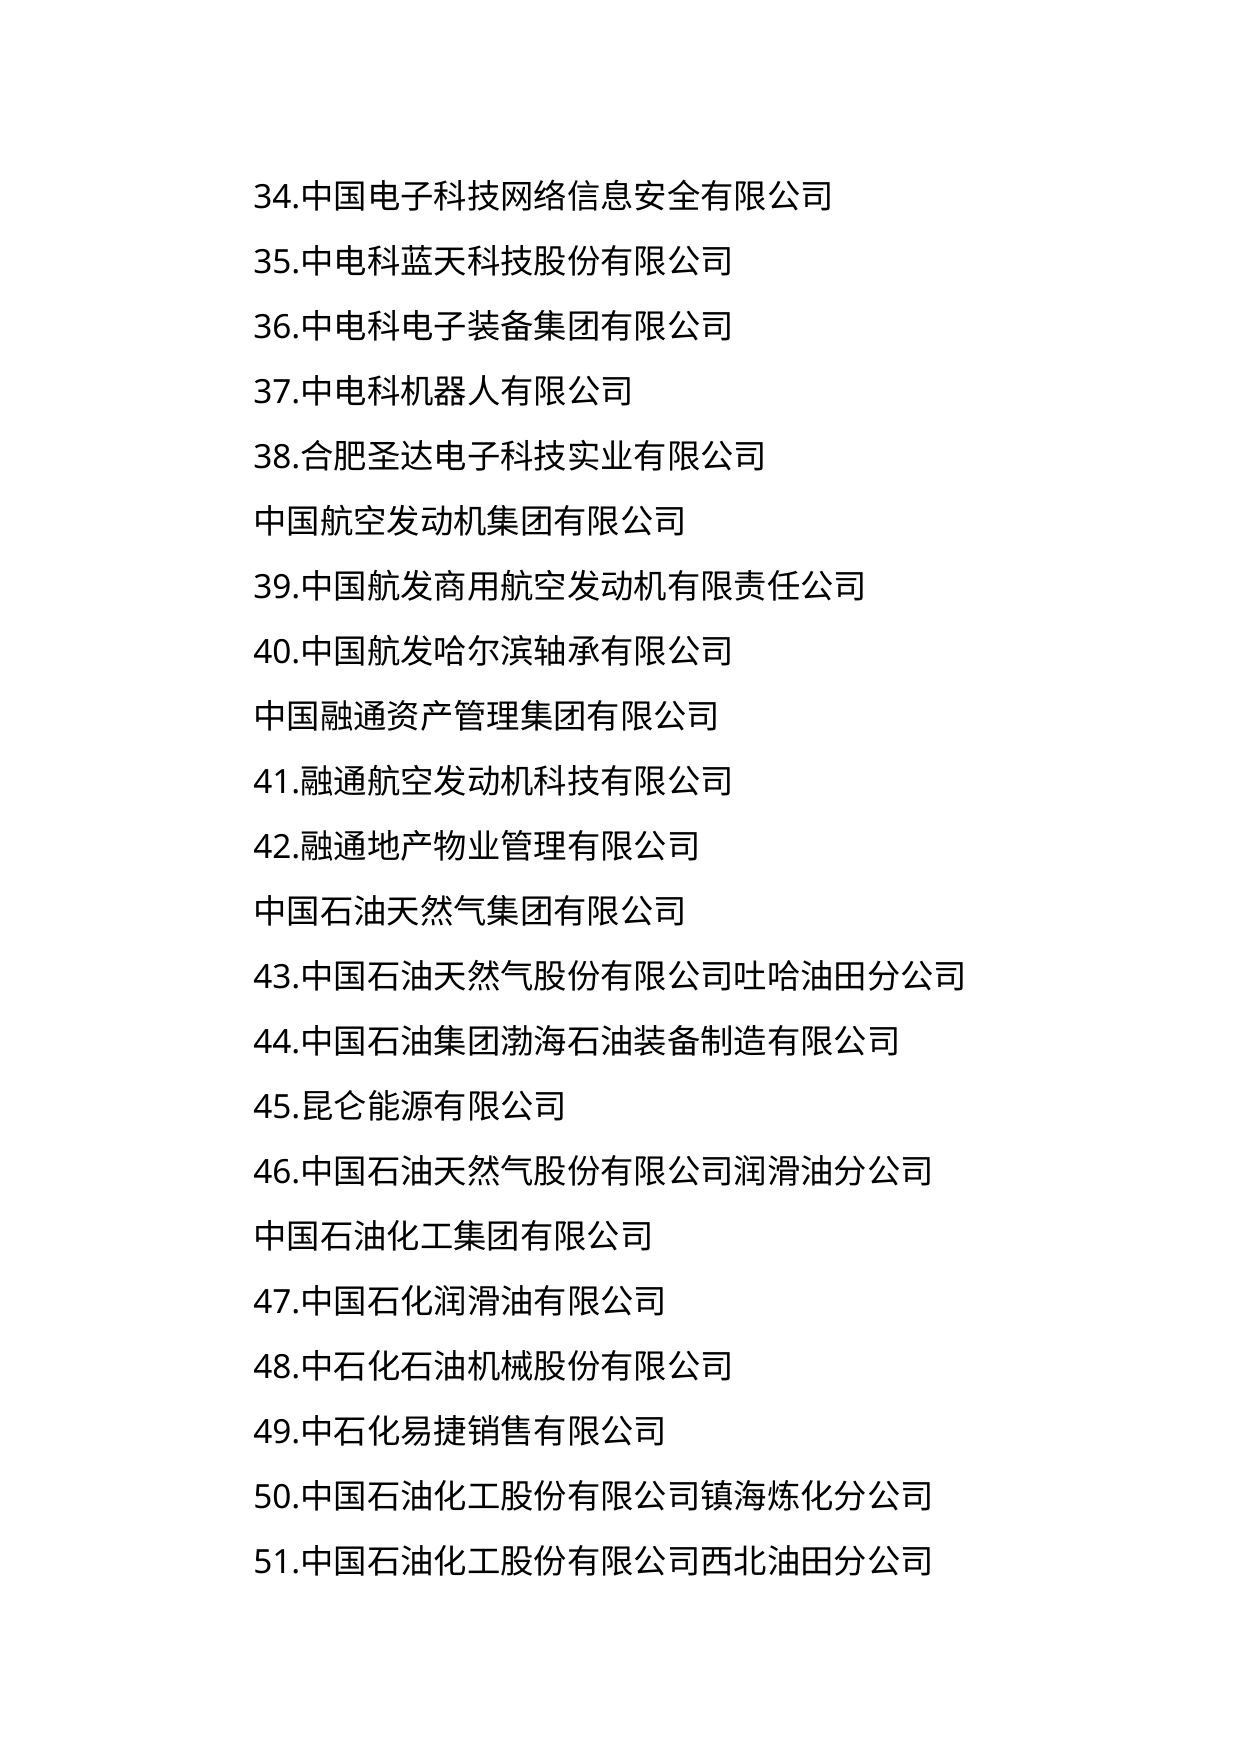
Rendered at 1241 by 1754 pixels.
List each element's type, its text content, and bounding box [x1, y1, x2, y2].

list 中国融通资产管理集团有限公司 [253, 682, 1053, 747]
list 中石化石油机械股份有限公司 [253, 1332, 1053, 1397]
list 中电科电子装备集团有限公司 [253, 292, 1053, 357]
list 中国石油集团渤海石油装备制造有限公司 [253, 1007, 1053, 1072]
list 中国航发哈尔滨轴承有限公司 [253, 617, 1053, 682]
list 中国石油化工股份有限公司西北油田分公司 [253, 1527, 1053, 1592]
list 中国石油化工集团有限公司 [253, 1202, 1053, 1267]
list 中石化易捷销售有限公司 [253, 1397, 1053, 1462]
list 融通航空发动机科技有限公司 [253, 747, 1053, 812]
list 中国电子科技网络信息安全有限公司 [253, 162, 1053, 227]
list 中国石油天然气集团有限公司 [253, 877, 1053, 942]
list 中国航空发动机集团有限公司 [253, 487, 1053, 552]
list 中电科机器人有限公司 [253, 357, 1053, 422]
list 中国航发商用航空发动机有限责任公司 [253, 552, 1053, 617]
list 中国石油天然气股份有限公司吐哈油田分公司 [253, 942, 1053, 1007]
list 昆仑能源有限公司 [253, 1072, 1053, 1137]
list 中国石油化工股份有限公司镇海炼化分公司 [253, 1462, 1053, 1527]
list 中电科蓝天科技股份有限公司 [253, 227, 1053, 292]
list 合肥圣达电子科技实业有限公司 [253, 422, 1053, 487]
list 中国石油天然气股份有限公司润滑油分公司 [253, 1137, 1053, 1202]
list 融通地产物业管理有限公司 [253, 812, 1053, 877]
list 中国石化润滑油有限公司 [253, 1267, 1053, 1332]
